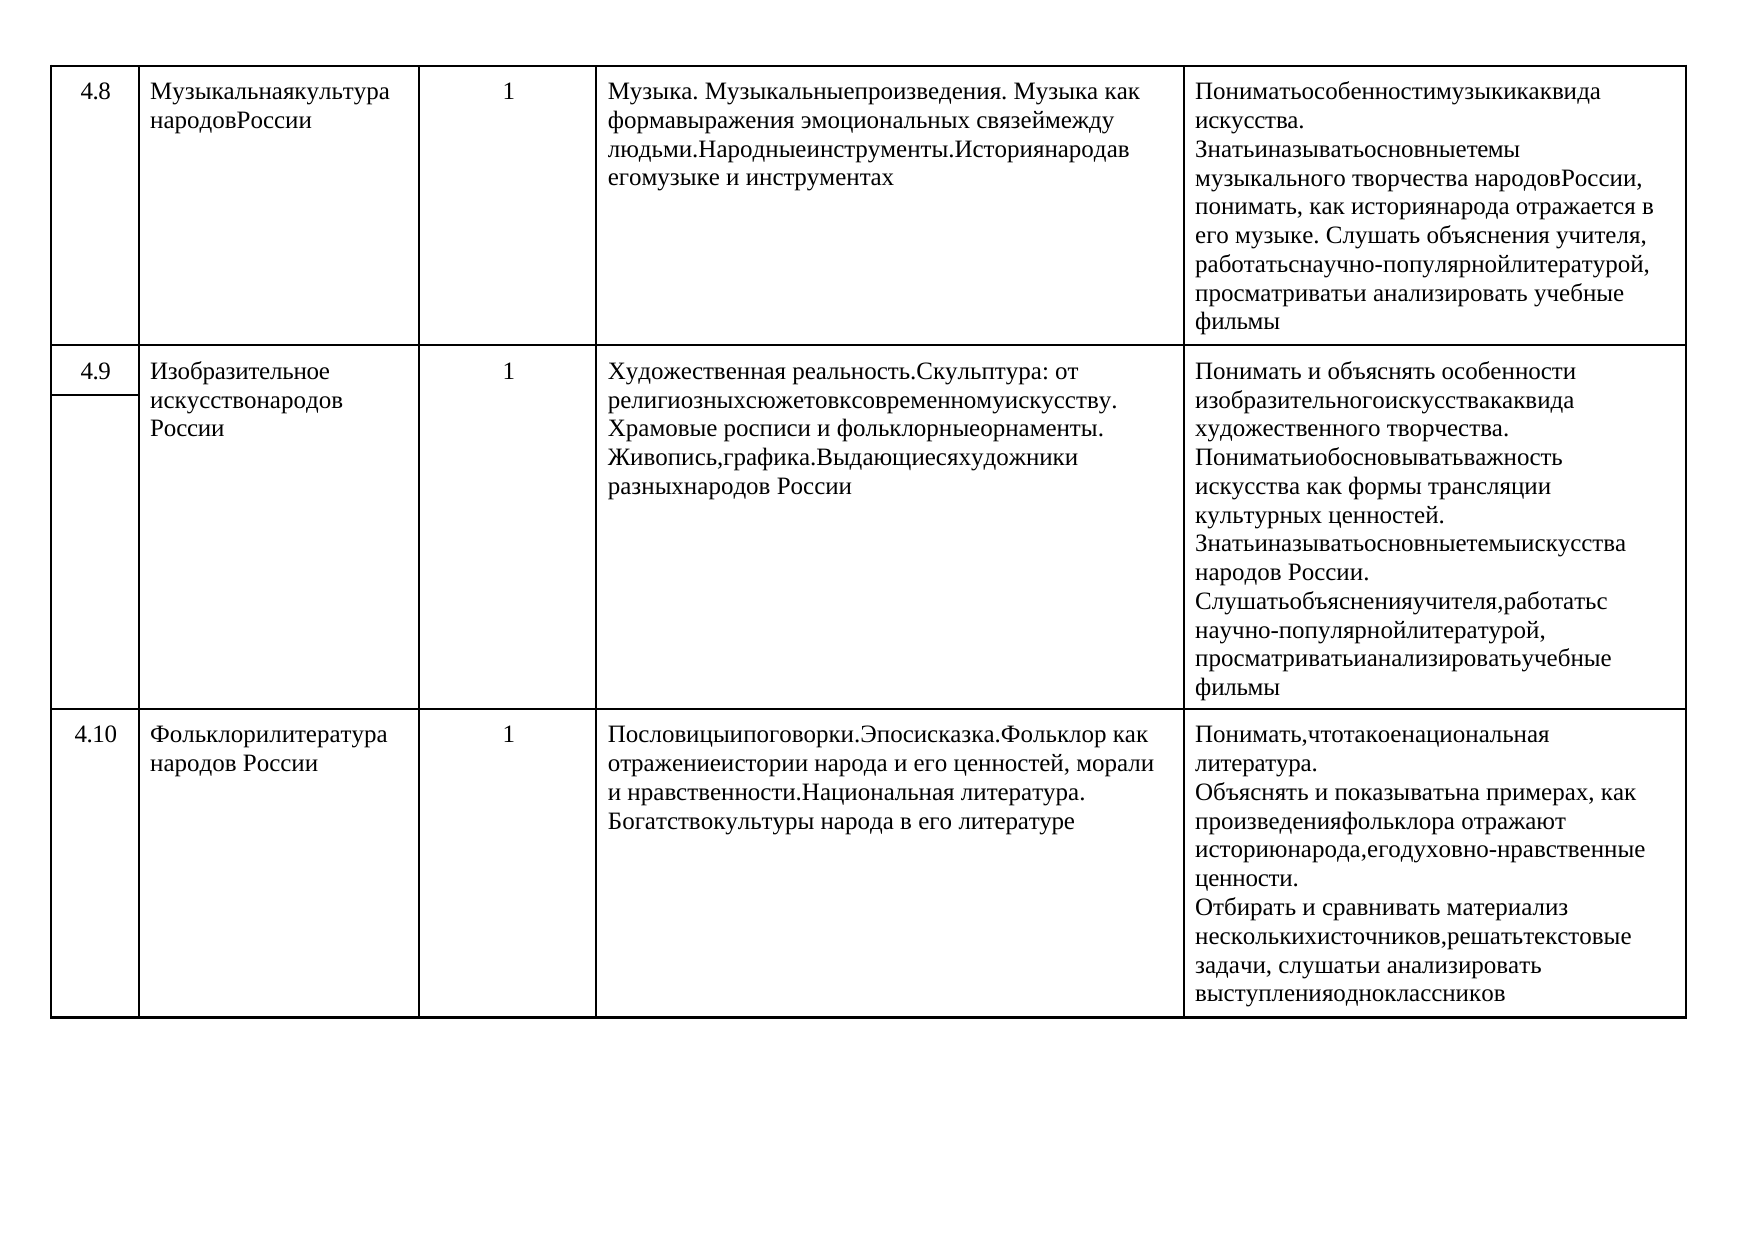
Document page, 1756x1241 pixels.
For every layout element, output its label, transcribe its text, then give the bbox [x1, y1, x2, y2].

table_cell 1 [420, 710, 595, 1016]
table_cell Художественная реальность.Скульптура: от религиозныхсюжетовксовременномуискусству. Храмовые росписи и фольклорныеорнаменты. Живопись,графика.Выдающиесяхудожники разныхнародов России [597, 346, 1183, 708]
table_cell Фольклорилитература народов России [140, 710, 418, 1016]
table_cell Понимать,чтотакоенациональная литература. Объяснять и показыватьна примерах, как произведенияфольклора отражают историюнарода,егодуховно-нравственные ценности. Отбирать и сравнивать материализ несколькихисточников,решатьтекстовые задачи, слушатьи анализировать выступленияодноклассников [1185, 710, 1685, 1016]
table_cell Пословицыипоговорки.Эпосисказка.Фольклор как отражениеистории народа и его ценностей, морали и нравственности.Национальная литература. Богатствокультуры народа в его литературе [597, 710, 1183, 1016]
table_cell 1 [420, 346, 595, 708]
table_cell Понимать и объяснять особенности изобразительногоискусствакаквида художественного творчества. Пониматьиобосновыватьважность искусства как формы трансляции культурных ценностей. Знатьиназыватьосновныетемыискусства народов России. Слушатьобъясненияучителя,работатьс научно-популярнойлитературой, просматриватьианализироватьучебные фильмы [1185, 346, 1685, 708]
table_header 4.8 [52, 67, 138, 344]
table_cell 4.10 [52, 710, 138, 1016]
table_cell [52, 396, 138, 708]
table_cell 4.9 [52, 346, 138, 394]
table_header 1 [420, 67, 595, 344]
table_header Пониматьособенностимузыкикаквида искусства. Знатьиназыватьосновныетемы музыкального творчества народовРоссии, понимать, как историянарода отражается в его музыке. Слушать объяснения учителя, работатьснаучно-популярнойлитературой, просматриватьи анализировать учебные фильмы [1185, 67, 1685, 344]
table_header Музыкальнаякультура народовРоссии [140, 67, 418, 344]
table_cell Изобразительное искусствонародов России [140, 346, 418, 708]
table_header Музыка. Музыкальныепроизведения. Музыка как формавыражения эмоциональных связеймежду людьми.Народныеинструменты.Историянародав егомузыке и инструментах [597, 67, 1183, 344]
